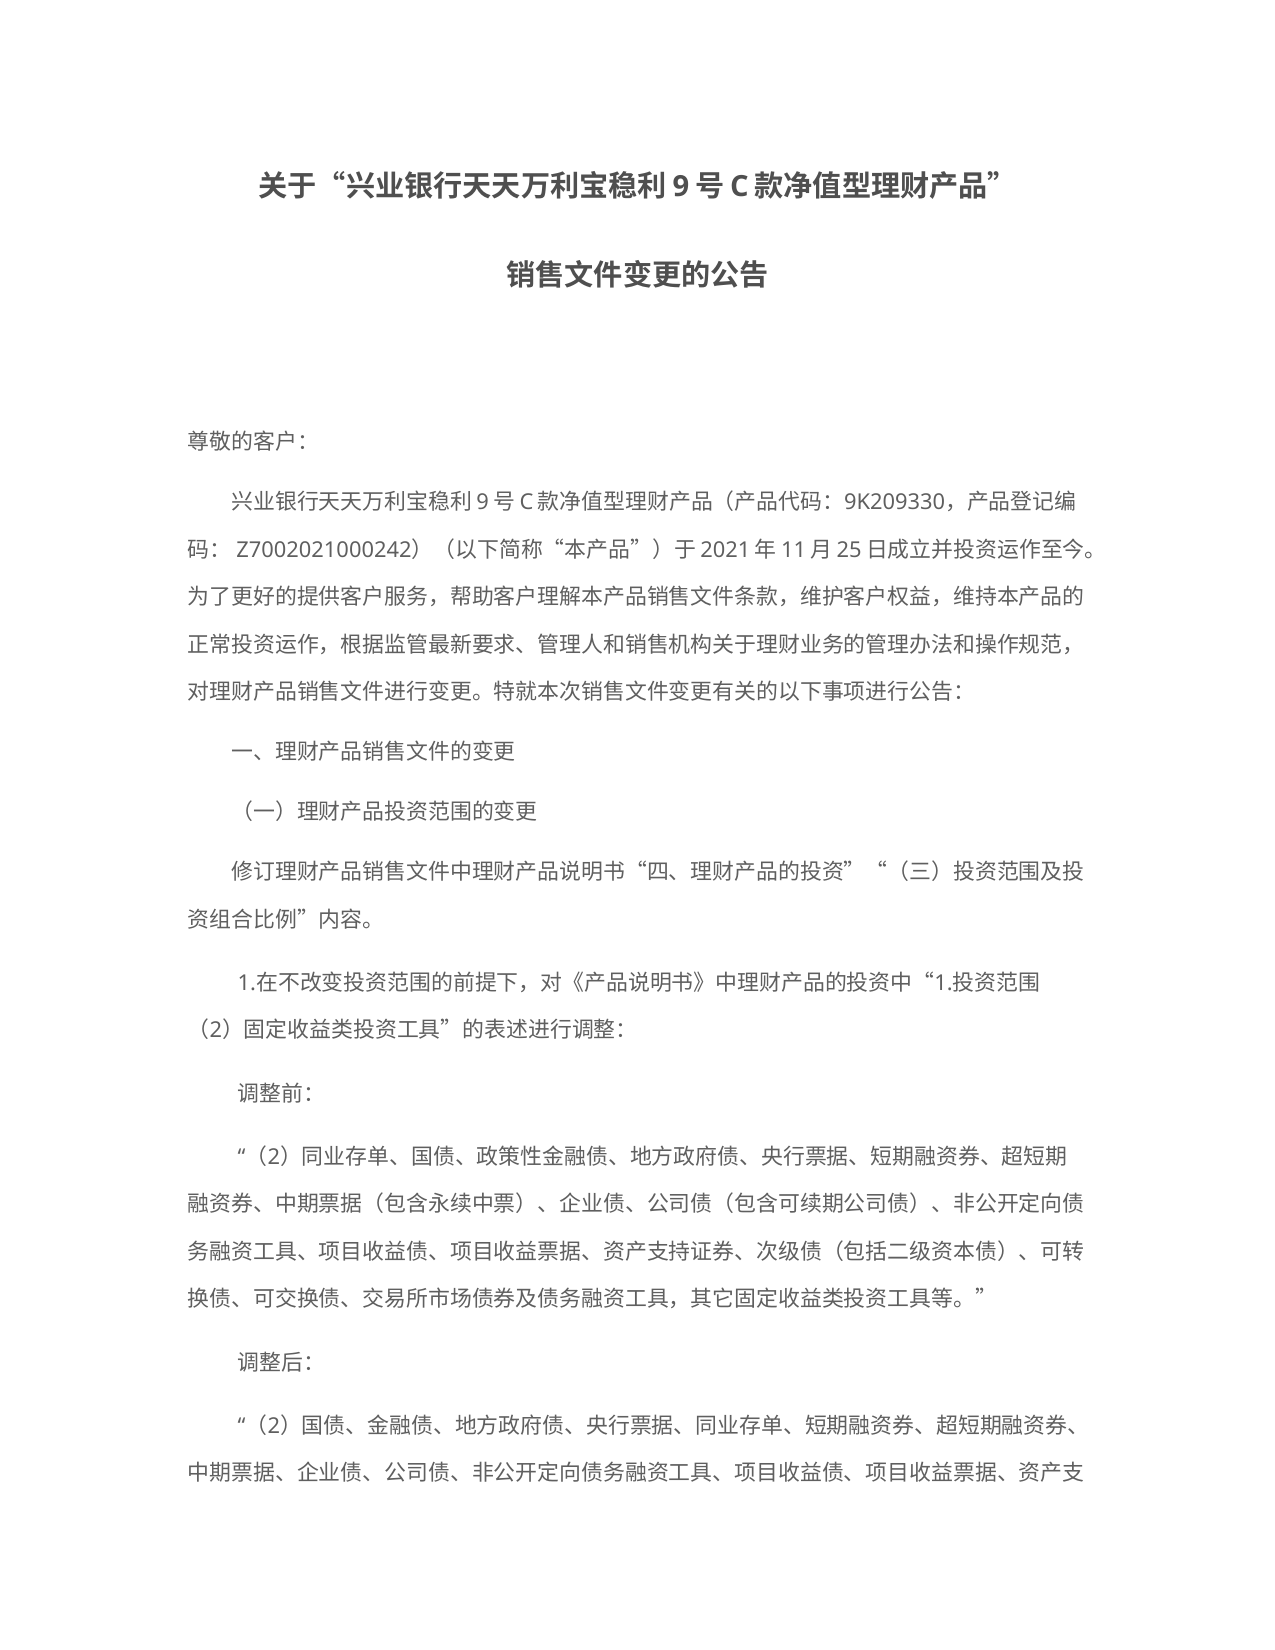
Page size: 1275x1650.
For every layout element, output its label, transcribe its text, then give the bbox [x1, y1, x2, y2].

text 1.在不改变投资范围的前提下，对《产品说明书》中理财产品的投资中“1.投资范围（2）固定收益类投资工具”的表述进行调整： [187, 965, 1087, 1044]
text 修订理财产品销售文件中理财产品说明书“四、理财产品的投资”“（三）投资范围及投资组合比例”内容。 [187, 854, 1087, 933]
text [187, 1408, 1087, 1487]
text 销售文件变更的公告 [187, 251, 1087, 293]
text “（2）同业存单、国债、政策性金融债、地方政府债、央行票据、短期融资券、超短期融资券、中期票据（包含永续中票）、企业债、公司债（包含可续期公司债）、非公开定向债务融资工具、项目收益债、项目收益票据、资产支持证券、次级债（包括二级资本债）、可转换债、可交换债、交易所市场债券及债务融资工具，其它固定收益类投资工具等。” [187, 1139, 1087, 1313]
text 尊敬的客户： [187, 424, 1087, 456]
text 一、理财产品销售文件的变更 [187, 734, 1087, 766]
text 兴业银行天天万利宝稳利9号C款净值型理财产品（产品代码：9K209330，产品登记编码： Z7002021000242）（以下简称“本产品”）于2021年11月25日成立并投资运作至今。为了更好的提供客户服务，帮助客户理解本产品销售文件条款，维护客户权益，维持本产品的正常投资运作，根据监管最新要求、管理人和销售机构关于理财业务的管理办法和操作规范，对理财产品销售文件进行变更。特就本次销售文件变更有关的以下事项进行公告： [187, 484, 1087, 706]
text 关于“兴业银行天天万利宝稳利9号C款净值型理财产品” [187, 162, 1087, 205]
text （一）理财产品投资范围的变更 [187, 794, 1087, 826]
text 调整前： [187, 1076, 1087, 1107]
text 调整后： [187, 1344, 1087, 1376]
